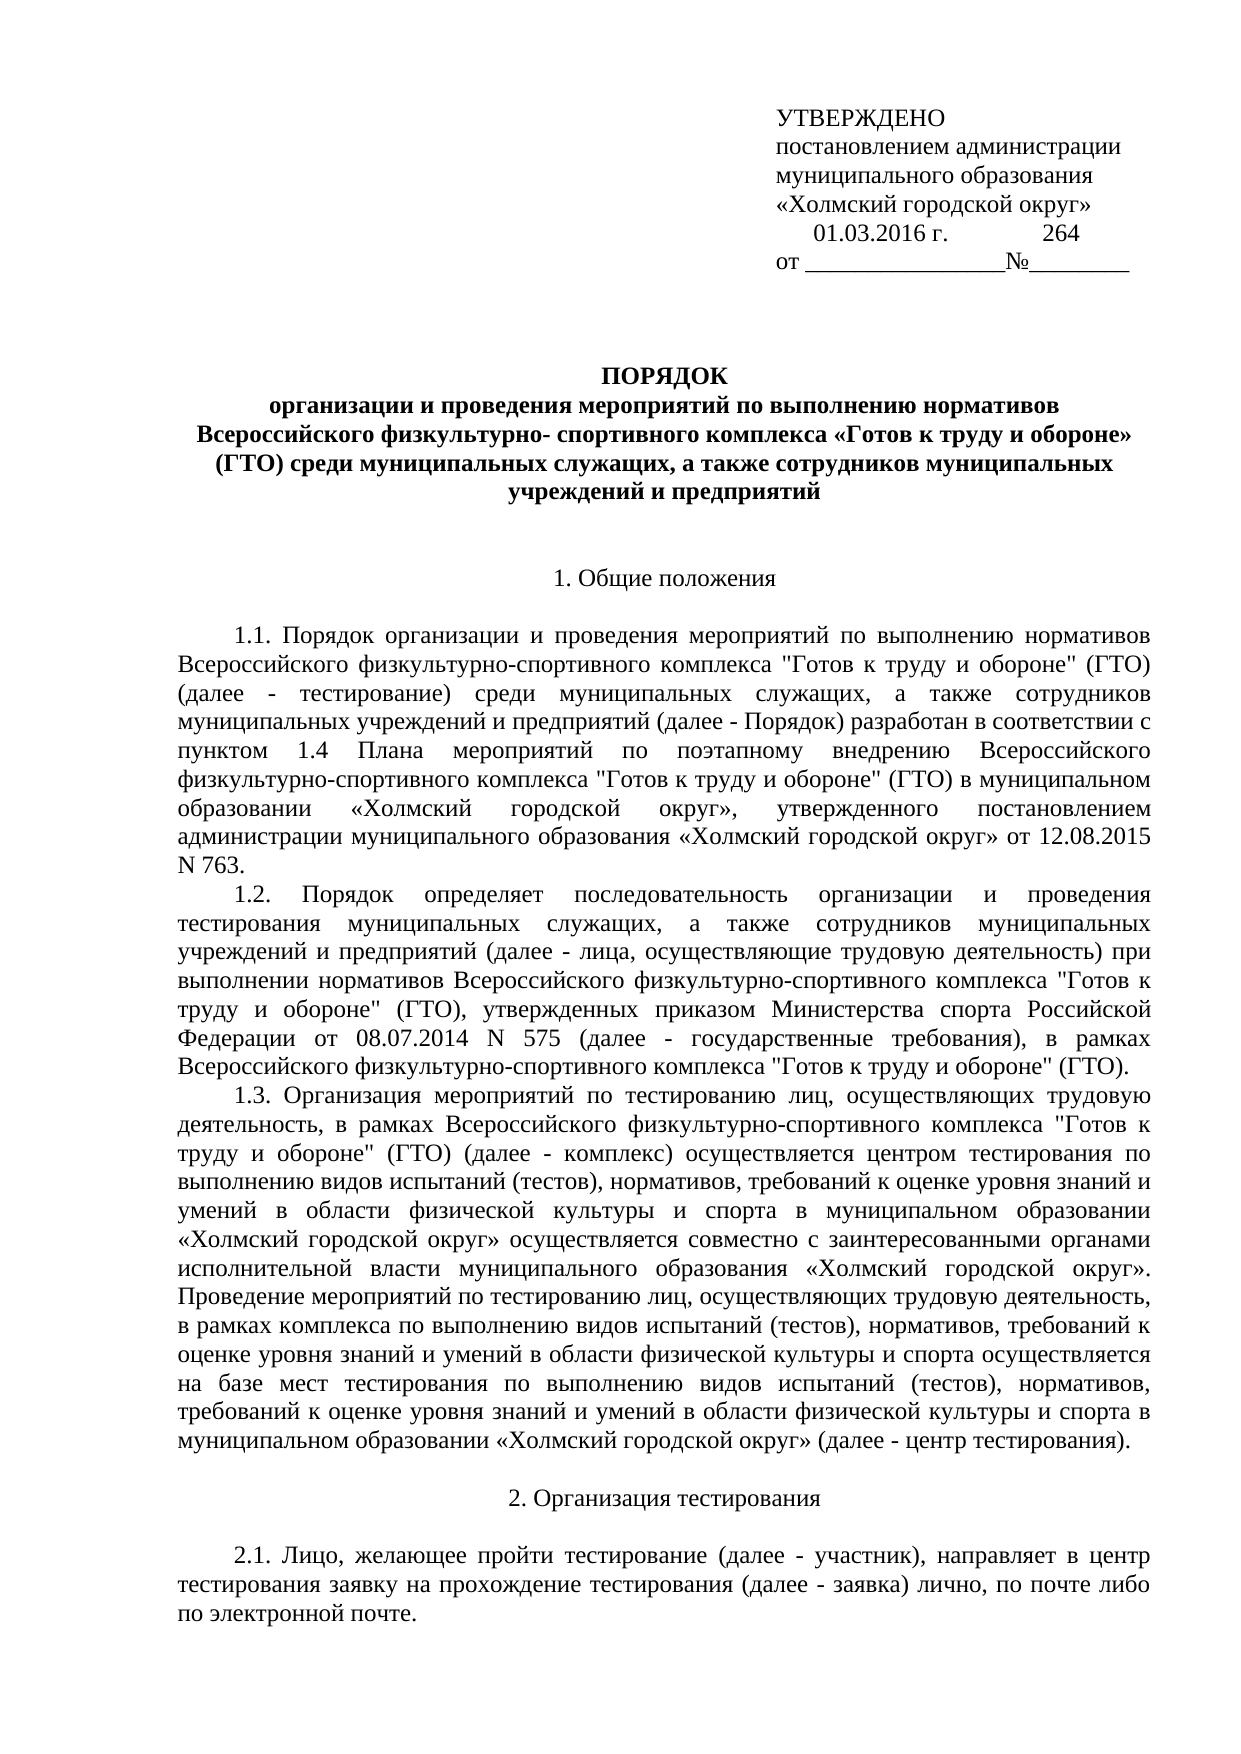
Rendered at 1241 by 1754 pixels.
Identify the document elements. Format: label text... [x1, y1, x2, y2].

text 1. Общие положения [177, 563, 1152, 591]
title Всероссийского физкультурно- спортивного комплекса «Готов к труду и обороне» (ГТО) среди муниципальных служащих, а также сотрудников муниципальных учреждений и предприятий [177, 419, 1152, 505]
text 2. Организация тестирования [177, 1483, 1152, 1511]
text 1.2. Порядок определяет последовательность организации и проведения тестирования муниципальных служащих, а также сотрудников муниципальных учреждений и предприятий (далее - лица, осуществляющие трудовую деятельность) при выполнении нормативов Всероссийского физкультурно-спортивного комплекса "Готов к труду и обороне" (ГТО), утвержденных приказом Министерства спорта Российской Федерации от 08.07.2014 N 575 (далее - государственные требования), в рамках Всероссийского физкультурно-спортивного комплекса "Готов к труду и обороне" (ГТО). [177, 879, 1152, 1080]
text 2.1. Лицо, желающее пройти тестирование (далее - участник), направляет в центр тестирования заявку на прохождение тестирования (далее - заявка) лично, по почте либо по электронной почте. [177, 1540, 1152, 1626]
text 1.3. Организация мероприятий по тестированию лиц, осуществляющих трудовую деятельность, в рамках Всероссийского физкультурно-спортивного комплекса "Готов к труду и обороне" (ГТО) (далее - комплекс) осуществляется центром тестирования по выполнению видов испытаний (тестов), нормативов, требований к оценке уровня знаний и умений в области физической культуры и спорта в муниципальном образовании «Холмский городской округ» осуществляется совместно с заинтересованными органами исполнительной власти муниципального образования «Холмский городской округ». Проведение мероприятий по тестированию лиц, осуществляющих трудовую деятельность, в рамках комплекса по выполнению видов испытаний (тестов), нормативов, требований к оценке уровня знаний и умений в области физической культуры и спорта осуществляется на базе мест тестирования по выполнению видов испытаний (тестов), нормативов, требований к оценке уровня знаний и умений в области физической культуры и спорта в муниципальном образовании «Холмский городской округ» (далее - центр тестирования). [177, 1080, 1152, 1454]
text 1.1. Порядок организации и проведения мероприятий по выполнению нормативов Всероссийского физкультурно-спортивного комплекса "Готов к труду и обороне" (ГТО) (далее - тестирование) среди муниципальных служащих, а также сотрудников муниципальных учреждений и предприятий (далее - Порядок) разработан в соответствии с пунктом 1.4 Плана мероприятий по поэтапному внедрению Всероссийского физкультурно-спортивного комплекса "Готов к труду и обороне" (ГТО) в муниципальном образовании «Холмский городской округ», утвержденного постановлением администрации муниципального образования «Холмский городской округ» от 12.08.2015 N 763. [177, 620, 1152, 879]
title организации и проведения мероприятий по выполнению нормативов [177, 390, 1152, 419]
title ПОРЯДОК [177, 361, 1152, 390]
table_header УТВЕРЖДЕНО постановлением администрации муниципального образования «Холмский городской округ» 01.03.2016 г. 264 от ________________№________ [764, 103, 1150, 275]
